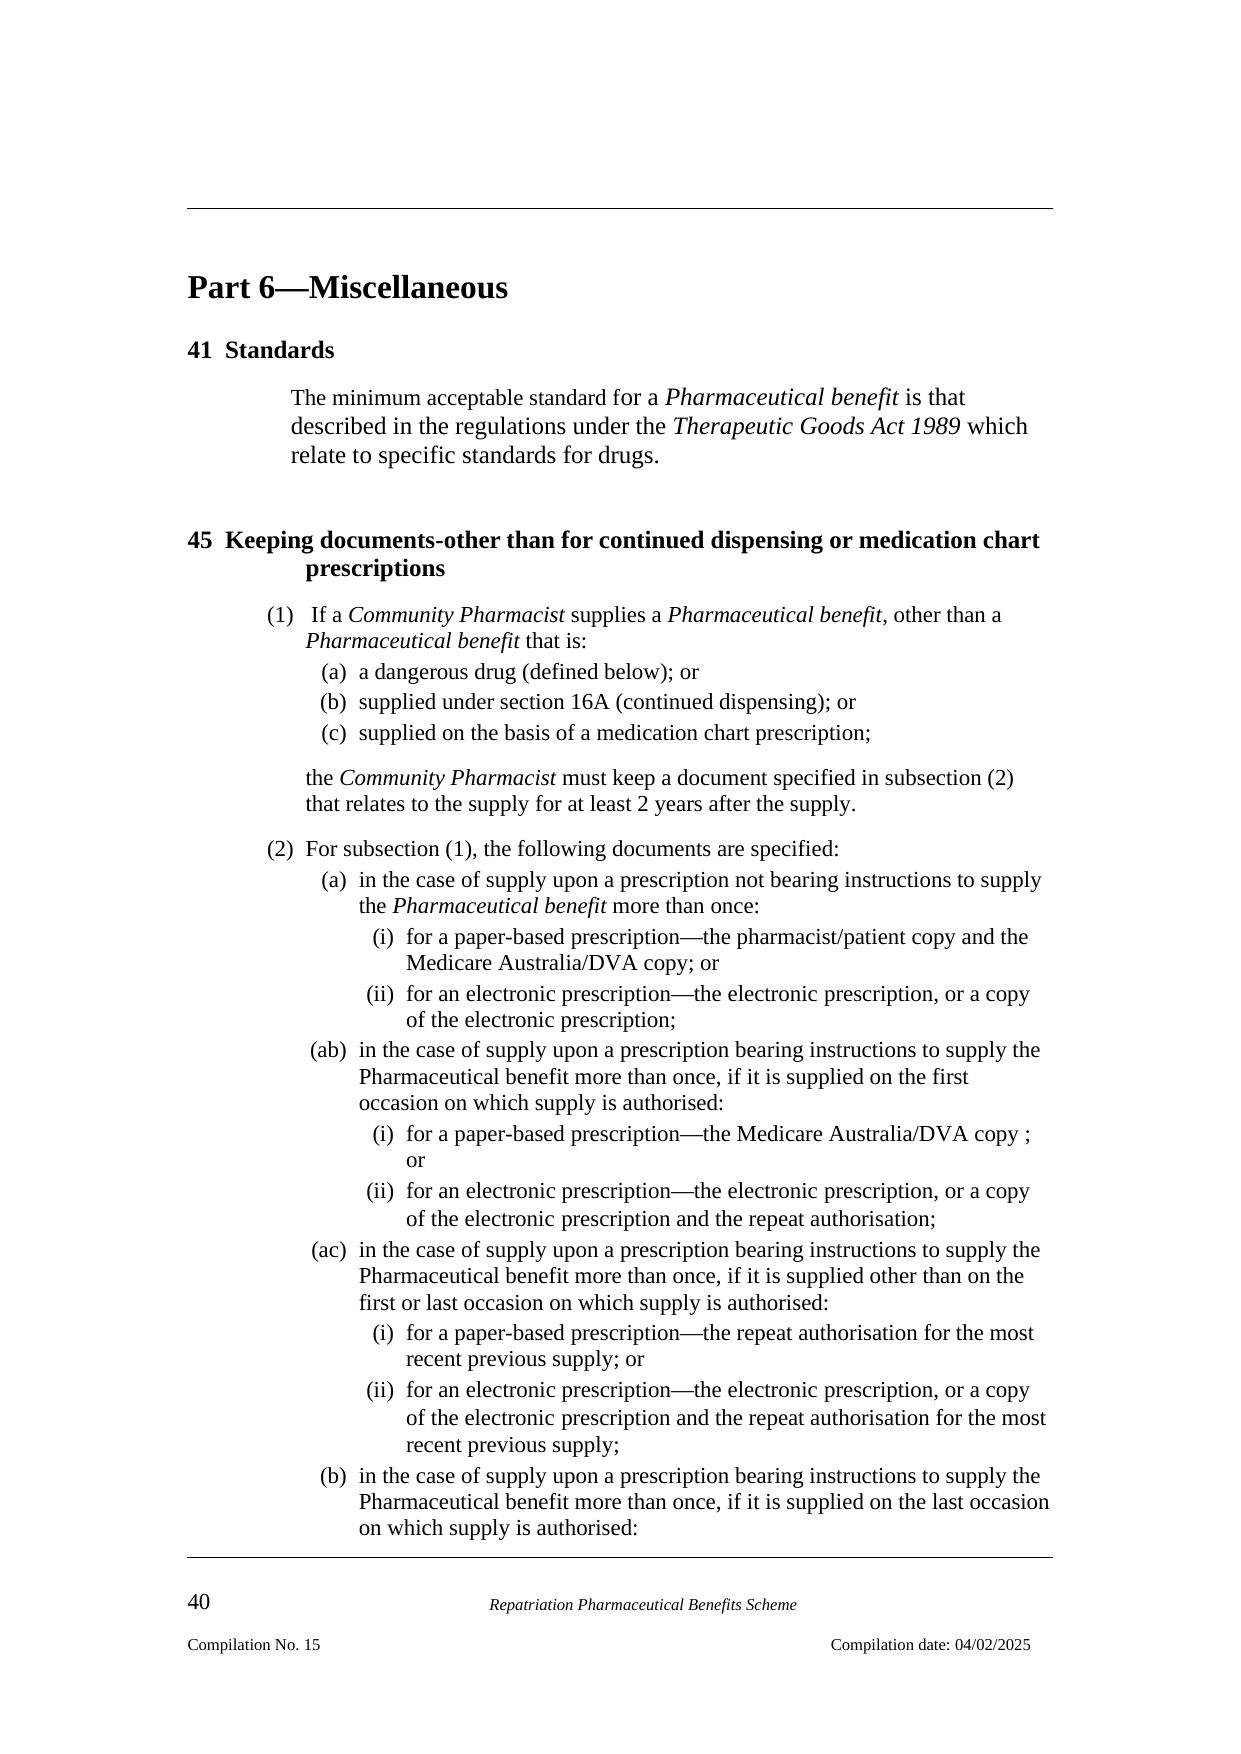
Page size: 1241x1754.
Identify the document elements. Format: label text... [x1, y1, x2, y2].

text (2) For subsection (1), the following documents are specified: [187, 835, 1053, 862]
text (b) supplied under section 16A (continued dispensing); or [187, 688, 1053, 715]
text (ii) for an electronic prescription—the electronic prescription, or a copy of the electronic prescription; [187, 980, 1053, 1032]
text Part 6—Miscellaneous [187, 267, 1053, 306]
text 45 Keeping documents-other than for continued dispensing or medication chart prescriptions [187, 525, 1053, 582]
text (i) for a paper-based prescription—the pharmacist/patient copy and the Medicare Australia/DVA copy; or [187, 923, 1053, 976]
text (a) a dangerous drug (defined below); or [187, 658, 1053, 684]
text (ii) for an electronic prescription—the electronic prescription, or a copy of the electronic prescription and the repeat authorisation; [187, 1177, 1053, 1232]
text The minimum acceptable standard for a Pharmaceutical benefit is that described in the regulations under the Therapeutic Goods Act 1989 which relate to specific standards for drugs. [158, 382, 1053, 468]
text (ac) in the case of supply upon a prescription bearing instructions to supply the Pharmaceutical benefit more than once, if it is supplied other than on the first or last occasion on which supply is authorised: [187, 1236, 1053, 1315]
text (c) supplied on the basis of a medication chart prescription; [187, 719, 1053, 745]
text (b) in the case of supply upon a prescription bearing instructions to supply the Pharmaceutical benefit more than once, if it is supplied on the last occasion on which supply is authorised: [187, 1462, 1053, 1541]
text the Community Pharmacist must keep a document specified in subsection (2) that relates to the supply for at least 2 years after the supply. [187, 764, 1053, 817]
text (ab) in the case of supply upon a prescription bearing instructions to supply the Pharmaceutical benefit more than once, if it is supplied on the first occasion on which supply is authorised: [187, 1037, 1053, 1116]
text (a) in the case of supply upon a prescription not bearing instructions to supply the Pharmaceutical benefit more than once: [187, 866, 1053, 919]
text (1) If a Community Pharmacist supplies a Pharmaceutical benefit, other than a Pharmaceutical benefit that is: [187, 601, 1053, 654]
text (i) for a paper-based prescription—the repeat authorisation for the most recent previous supply; or [187, 1319, 1053, 1372]
text 41 Standards [187, 335, 1053, 363]
text (i) for a paper-based prescription—the Medicare Australia/DVA copy ; or [187, 1120, 1053, 1172]
